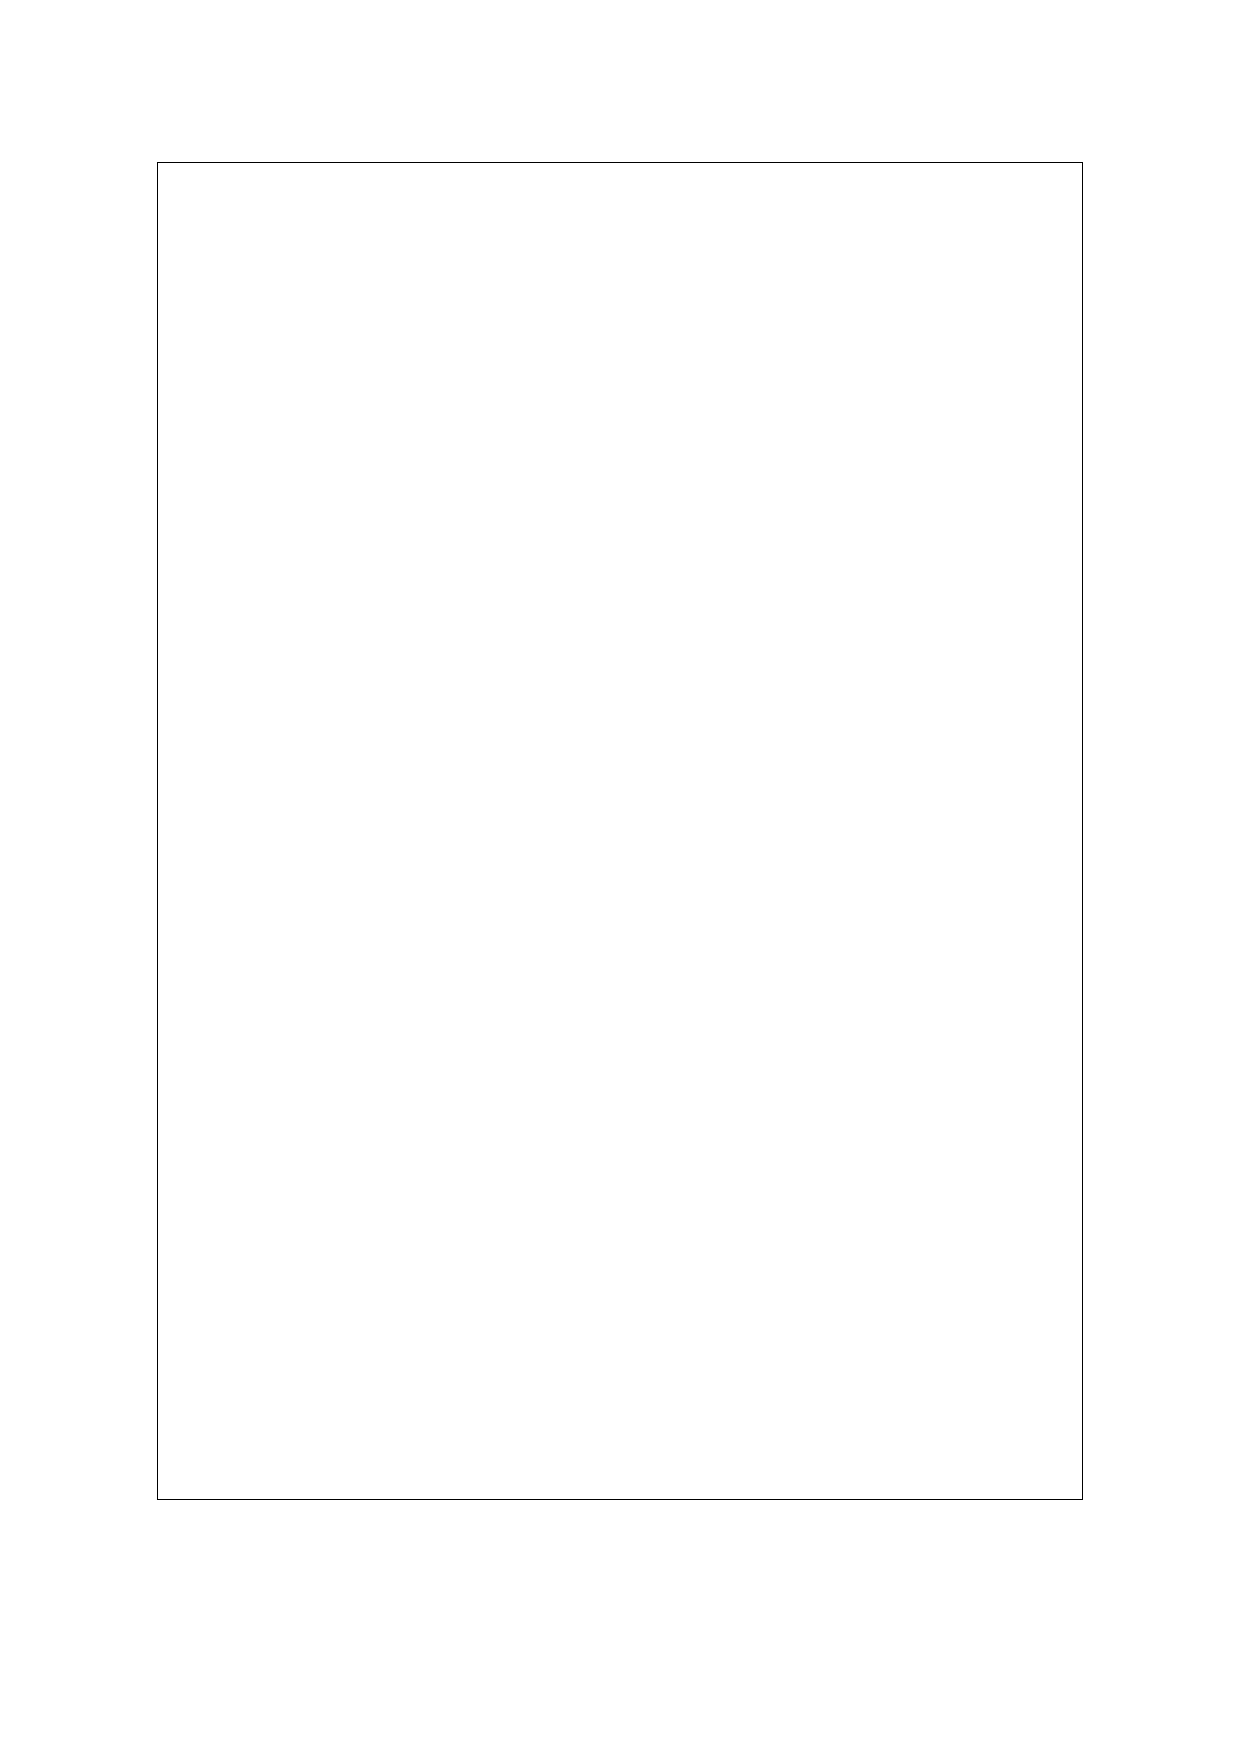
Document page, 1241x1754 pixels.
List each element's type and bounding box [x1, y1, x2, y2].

table_header [158, 163, 1082, 1499]
